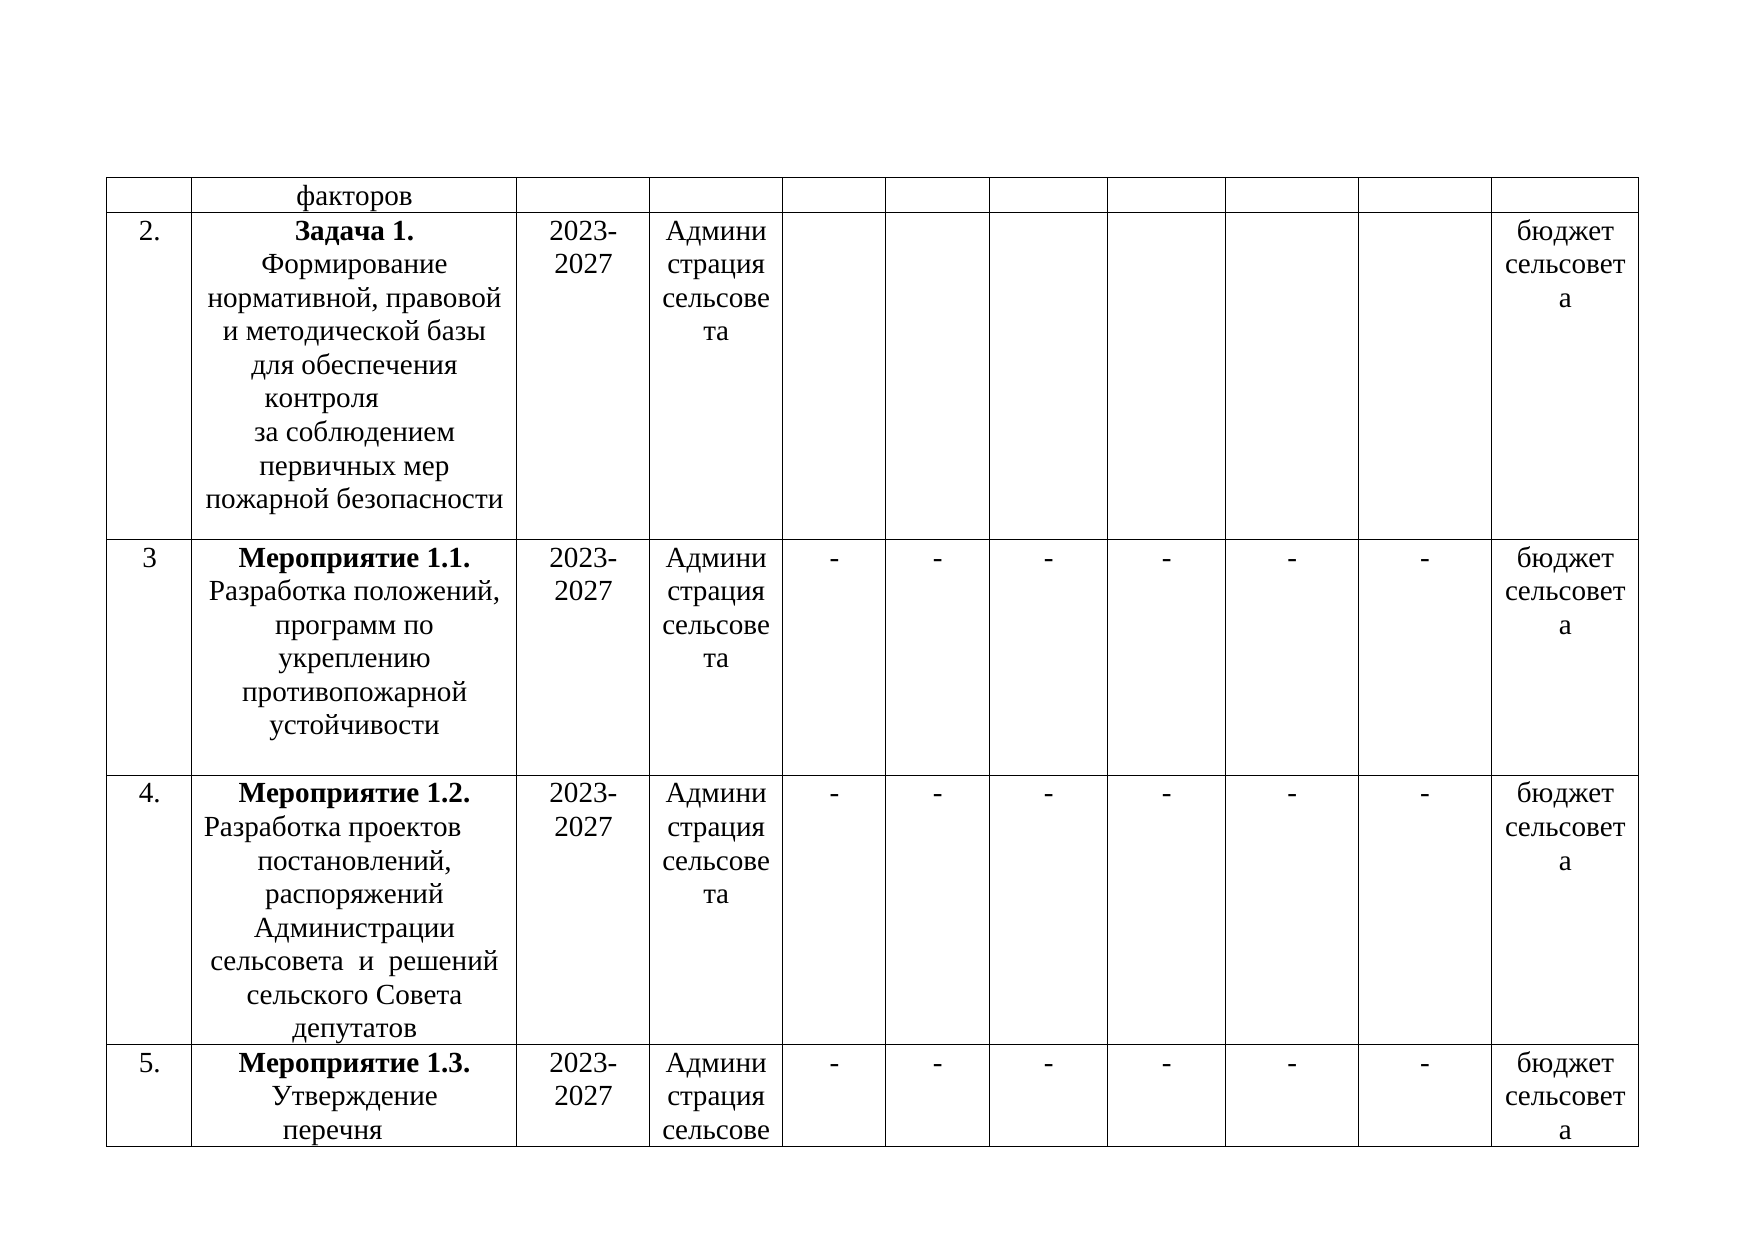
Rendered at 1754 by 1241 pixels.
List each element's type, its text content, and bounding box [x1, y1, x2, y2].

table_cell [650, 178, 782, 212]
table_cell - [886, 540, 989, 774]
table_cell - [1359, 540, 1491, 774]
table_cell [1226, 178, 1358, 212]
table_cell [517, 178, 649, 212]
table_cell Администрация сельсовета [650, 776, 782, 1044]
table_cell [650, 1045, 782, 1146]
table_cell - [1108, 540, 1225, 774]
table_cell [783, 178, 885, 212]
table_cell бюджет сельсовета [1492, 776, 1638, 1044]
table_cell [1108, 178, 1225, 212]
table_cell бюджет сельсовета [1492, 213, 1638, 539]
table_cell [886, 178, 989, 212]
table_cell - [1226, 540, 1358, 774]
table_cell Администрация сельсовета [650, 540, 782, 774]
table_cell - [1108, 1045, 1225, 1146]
table_cell [1226, 213, 1358, 539]
table_cell [990, 178, 1107, 212]
table_cell [990, 213, 1107, 539]
table_cell 2023-2027 [517, 1045, 649, 1146]
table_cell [192, 1045, 516, 1146]
table_cell - [1359, 1045, 1491, 1146]
table_cell 3 [107, 540, 191, 774]
table_cell - [886, 1045, 989, 1146]
table_cell - [783, 1045, 885, 1146]
table_cell 2023-2027 [517, 540, 649, 774]
table_cell 5. [107, 1045, 191, 1146]
table_cell - [1226, 1045, 1358, 1146]
table_cell Мероприятие 1.2. Разработка проектов постановлений, распоряжений Администрации сельсовета и решений сельского Совета депутатов [192, 776, 516, 1044]
table_cell [1492, 178, 1638, 212]
table_cell - [990, 540, 1107, 774]
table_cell Администрация сельсовета [650, 213, 782, 539]
table_cell [886, 213, 989, 539]
table_cell 2023-2027 [517, 776, 649, 1044]
table_cell [1359, 178, 1491, 212]
table_cell 1. [107, 178, 191, 212]
table_cell - [990, 1045, 1107, 1146]
table_cell - [783, 540, 885, 774]
table_cell 4. [107, 776, 191, 1044]
table_cell 2023-2027 [517, 213, 649, 539]
table_cell - [1359, 776, 1491, 1044]
table_cell - [1108, 776, 1225, 1044]
table_cell - [783, 776, 885, 1044]
table_cell - [1226, 776, 1358, 1044]
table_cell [192, 178, 516, 212]
table_cell - [886, 776, 989, 1044]
table_cell бюджет сельсовета [1492, 1045, 1638, 1146]
table_cell Задача 1. Формирование нормативной, правовой и методической базы для обеспечения контроля за соблюдением первичных мер пожарной безопасности [192, 213, 516, 539]
table_cell бюджет сельсовета [1492, 540, 1638, 774]
table_cell [1108, 213, 1225, 539]
table_cell - [990, 776, 1107, 1044]
table_cell [783, 213, 885, 539]
table_cell Мероприятие 1.1. Разработка положений, программ по укреплению противопожарной устойчивости [192, 540, 516, 774]
table_cell 2. [107, 213, 191, 539]
table_cell [1359, 213, 1491, 539]
